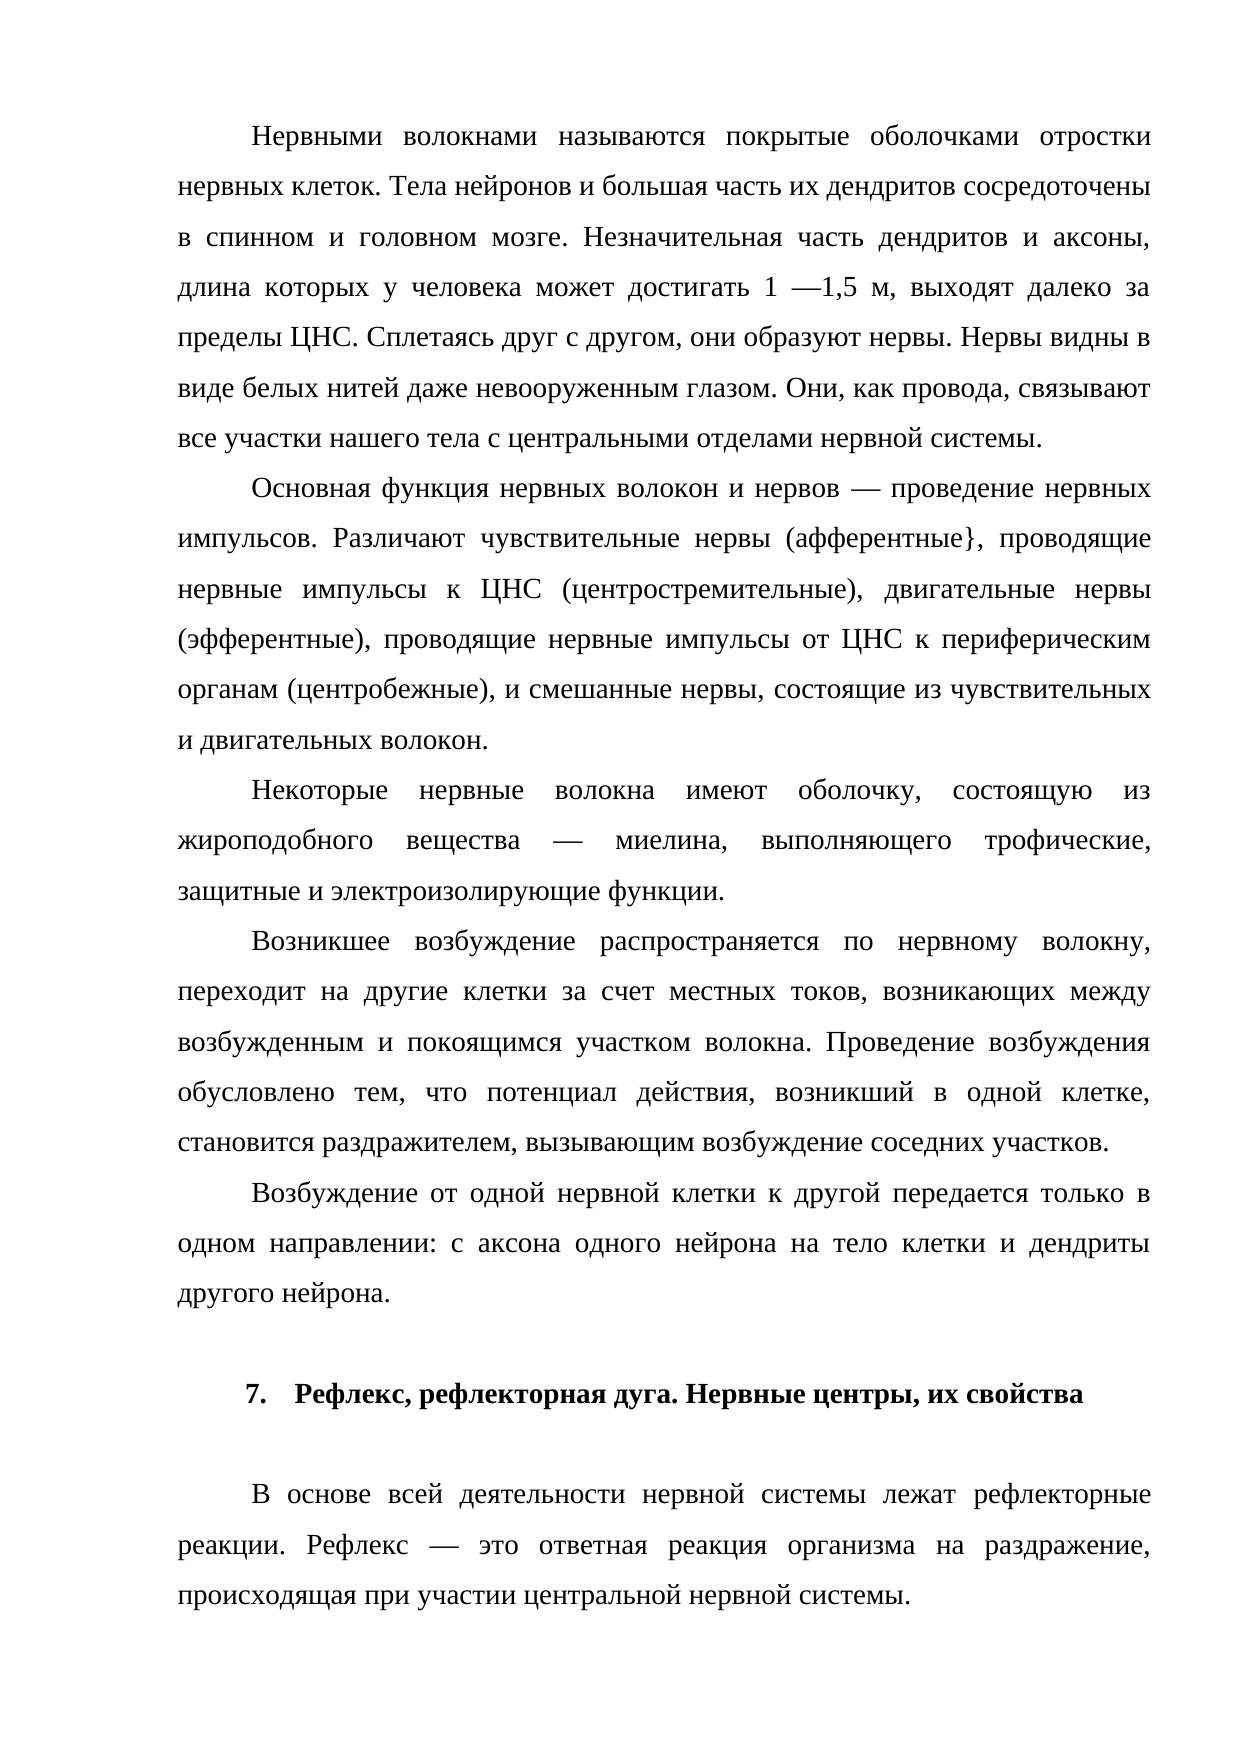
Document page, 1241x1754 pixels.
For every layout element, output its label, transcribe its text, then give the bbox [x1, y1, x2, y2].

text Основная функция нервных волокон и нервов — проведение нервных импульсов. Различают чувствительные нервы (афферентные}, проводящие нервные импульсы к ЦНС (центростремительные), двигательные нервы (эфферентные), проводящие нервные импульсы от ЦНС к периферическим органам (центробежные), и смешанные нервы, состоящие из чувствительных и двигательных волокон. [177, 470, 1152, 755]
text Нервными волокнами называются покрытые оболочками отростки нервных клеток. Тела нейронов и большая часть их дендритов сосредоточены в спинном и головном мозге. Незначительная часть дендритов и аксоны, длина которых у человека может достигать 1 —1,5 м, выходят далеко за пределы ЦНС. Сплетаясь друг с другом, они образуют нервы. Нервы видны в виде белых нитей даже невооруженным глазом. Они, как провода, связывают все участки нашего тела с центральными отделами нервной системы. [177, 118, 1152, 453]
list Рефлекс, рефлекторная дуга. Нервные центры, их свойства [177, 1376, 1152, 1409]
text Возбуждение от одной нервной клетки к другой передается только в одном направлении: с аксона одного нейрона на тело клетки и дендриты другого нейрона. [177, 1175, 1152, 1309]
text Возникшее возбуждение распространяется по нервному волокну, переходит на другие клетки за счет местных токов, возникающих между возбужденным и покоящимся участком волокна. Проведение возбуждения обусловлено тем, что потенциал действия, возникший в одной клетке, становится раздражителем, вызывающим возбуждение соседних участков. [177, 923, 1152, 1158]
text В основе всей деятельности нервной системы лежат рефлекторные реакции. Рефлекс — это ответная реакция организма на раздражение, происходящая при участии центральной нервной системы. [177, 1477, 1152, 1611]
text Некоторые нервные волокна имеют оболочку, состоящую из жироподобного вещества — миелина, выполняющего трофические, защитные и электроизолирующие функции. [177, 772, 1152, 906]
